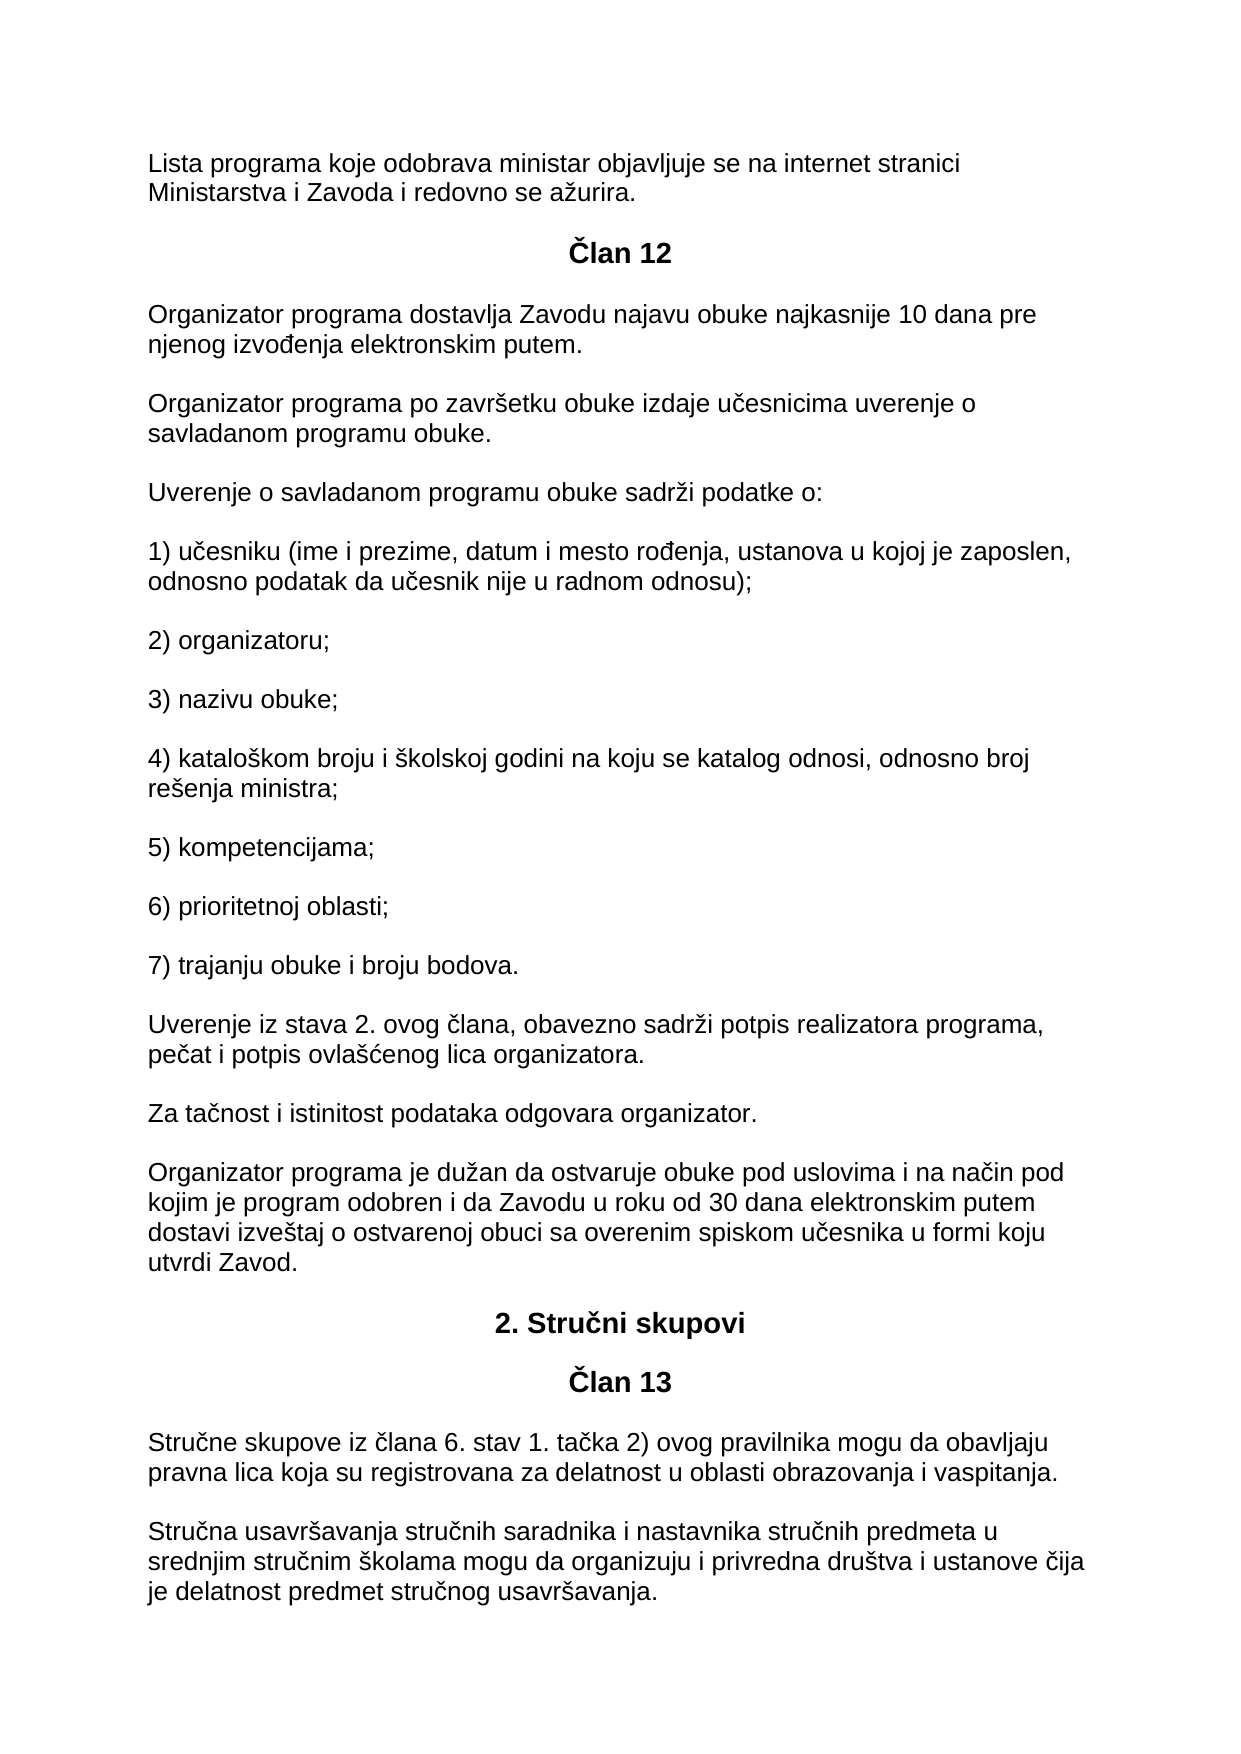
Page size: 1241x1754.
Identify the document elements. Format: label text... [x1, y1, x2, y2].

text 6) prioritetnoj oblasti; [148, 891, 1093, 921]
text 1) učesniku (ime i prezime, datum i mesto rođenja, ustanova u kojoj je zaposlen, odnosno podatak da učesnik nije u radnom odnosu); [148, 536, 1093, 596]
text Lista programa koje odobrava ministar objavljuje se na internet stranici Ministarstva i Zavoda i redovno se ažurira. [148, 148, 1093, 207]
text Uverenje o savladanom programu obuke sadrži podatke o: [148, 477, 1093, 507]
text 5) kompetencijama; [148, 832, 1093, 862]
text Stručne skupove iz člana 6. stav 1. tačka 2) ovog pravilnika mogu da obavljaju pravna lica koja su registrovana za delatnost u oblasti obrazovanja i vaspitanja. [148, 1427, 1093, 1487]
text Član 12 [148, 237, 1093, 270]
text 2) organizatoru; [148, 625, 1093, 655]
text Član 13 [148, 1365, 1093, 1398]
text Organizator programa po završetku obuke izdaje učesnicima uverenje o savladanom programu obuke. [148, 388, 1093, 448]
text 3) nazivu obuke; [148, 684, 1093, 714]
text 2. Stručni skupovi [148, 1306, 1093, 1340]
text 4) kataloškom broju i školskoj godini na koju se katalog odnosi, odnosno broj rešenja ministra; [148, 743, 1093, 803]
text Organizator programa dostavlja Zavodu najavu obuke najkasnije 10 dana pre njenog izvođenja elektronskim putem. [148, 299, 1093, 359]
text 7) trajanju obuke i broju bodova. [148, 950, 1093, 980]
text Organizator programa je dužan da ostvaruje obuke pod uslovima i na način pod kojim je program odobren i da Zavodu u roku od 30 dana elektronskim putem dostavi izveštaj o ostvarenoj obuci sa overenim spiskom učesnika u formi koju utvrdi Zavod. [148, 1157, 1093, 1277]
text Stručna usavršavanja stručnih saradnika i nastavnika stručnih predmeta u srednjim stručnim školama mogu da organizuju i privredna društva i ustanove čija je delatnost predmet stručnog usavršavanja. [148, 1516, 1093, 1606]
text Uverenje iz stava 2. ovog člana, obavezno sadrži potpis realizatora programa, pečat i potpis ovlašćenog lica organizatora. [148, 1009, 1093, 1069]
text Za tačnost i istinitost podataka odgovara organizator. [148, 1098, 1093, 1128]
